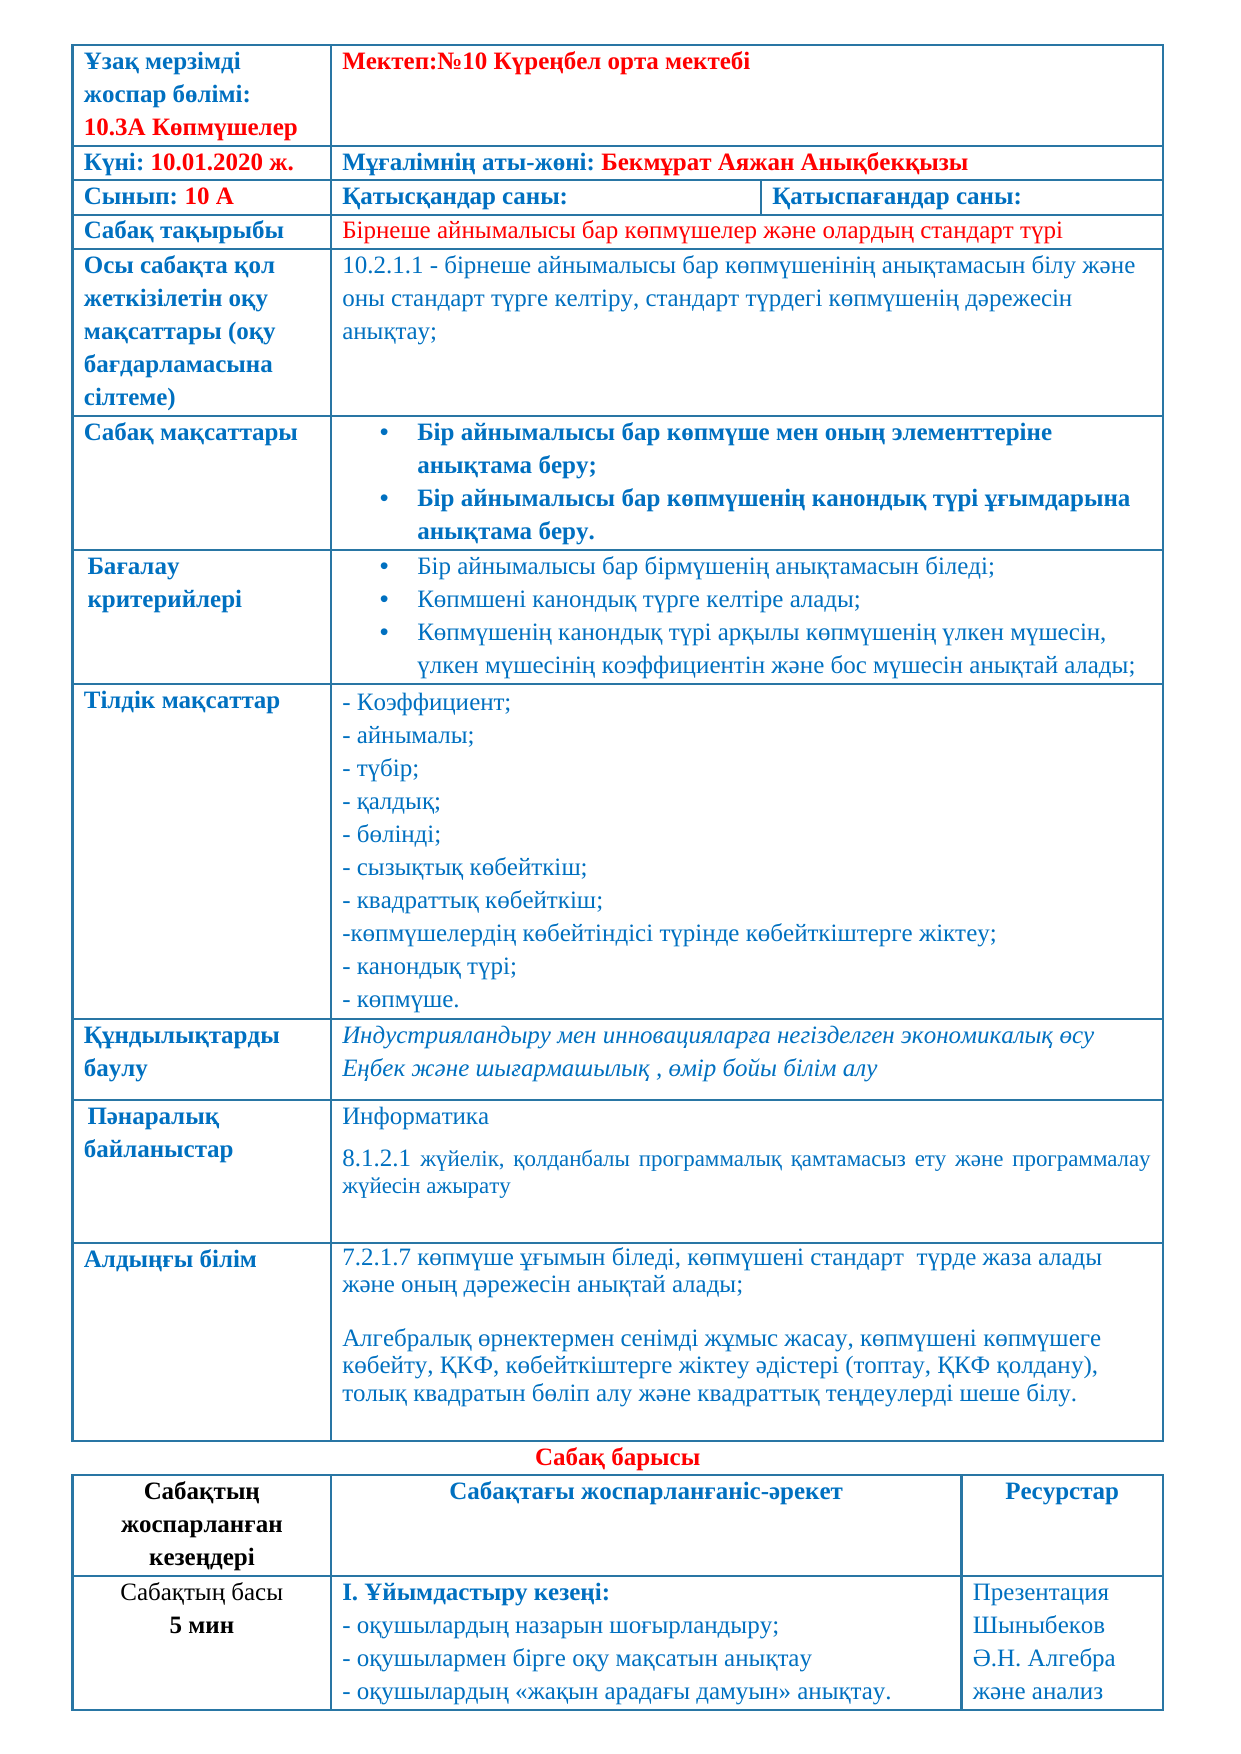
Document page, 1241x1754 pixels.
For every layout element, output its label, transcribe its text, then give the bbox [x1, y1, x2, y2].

table_cell 10.2.1.1 - бірнеше айнымалысы бар көпмүшенінің анықтамасын білу және оны стандарт түрге келтіру, стандарт түрдегі көпмүшенің дәрежесін анықтау; [332, 250, 1162, 415]
table_cell Бағалау критерийлері [74, 551, 330, 683]
table_cell Ресурстар [963, 1476, 1162, 1575]
table_cell 7.2.1.7 көпмүше ұғымын біледі, көпмүшені стандарт түрде жаза алады және оның дәрежесін анықтай алады; Алгебралық өрнектермен сенімді жұмыс жасау, көпмүшені көпмүшеге көбейту, ҚКФ, көбейткіштерге жіктеу әдістері (топтау, ҚКФ қолдану), толық квадратын бөліп алу және квадраттық теңдеулерді шеше білу. [332, 1244, 1162, 1439]
table_cell Сабақтағы жоспарланғаніс-әрекет [332, 1476, 960, 1575]
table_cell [963, 1577, 1162, 1709]
table_cell - Коэффициент; - айнымалы; - түбір; - қалдық; - бөлінді; - сызықтық көбейткіш; - квадраттық көбейткіш; -көпмүшелердің көбейтіндісі түрінде көбейткіштерге жіктеу; - канондық түрі; - көпмүше. [332, 685, 1162, 1018]
table_cell Қатысқандар саны: [332, 181, 760, 213]
table_cell Сабақтың жоспарланған кезеңдері [74, 1476, 330, 1575]
table_cell Құндылықтарды баулу [74, 1020, 330, 1099]
table_cell Сабақ барысы [73, 1442, 1163, 1474]
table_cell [332, 1577, 960, 1709]
table_cell Қатыспағандар саны: [762, 181, 1162, 213]
table_cell Сынып: 10 А [74, 181, 330, 213]
table_cell Осы сабақта қол жеткізілетін оқу мақсаттары (оқу бағдарламасына сілтеме) [74, 250, 330, 415]
table_cell Күні: 10.01.2020 ж. [74, 147, 330, 179]
table_cell Бірнеше айнымалысы бар көпмүшелер және олардың стандарт түрі [332, 216, 1162, 248]
table_cell Сабақ тақырыбы [74, 216, 330, 248]
table_cell Сабақ мақсаттары [74, 417, 330, 549]
table_header Мектеп:№10 Күреңбел орта мектебі [332, 46, 1162, 145]
table_cell Пәнаралық байланыстар [74, 1101, 330, 1242]
table_cell Бір айнымалысы бар бірмүшенің анықтамасын біледі; Көпмшені канондық түрге келтіре алады; Көпмүшенің канондық түрі арқылы көпмүшенің үлкен мүшесін, үлкен мүшесінің коэффициентін және бос мүшесін анықтай алады; [332, 551, 1162, 683]
table_cell Информатика 8.1.2.1 жүйелік, қолданбалы программалық қамтамасыз ету және программалау жүйесін ажырату [332, 1101, 1162, 1242]
table_cell Тілдік мақсаттар [74, 685, 330, 1018]
table_cell Бір айнымалысы бар көпмүше мен оның элементтеріне анықтама беру; Бір айнымалысы бар көпмүшенің канондық түрі ұғымдарына анықтама беру. [332, 417, 1162, 549]
table_header Ұзақ мерзімді жоспар бөлімі: 10.3А Көпмүшелер [74, 46, 330, 145]
table_cell Индустрияландыру мен инновацияларға негізделген экономикалық өсу Еңбек және шығармашылық , өмір бойы білім алу [332, 1020, 1162, 1099]
table_cell Сабақтың басы 5 мин [74, 1577, 330, 1709]
table_cell Мұғалімнің аты-жөні: Бекмұрат Аяжан Анықбекқызы [332, 147, 1162, 179]
table_cell Алдыңғы білім [74, 1244, 330, 1439]
